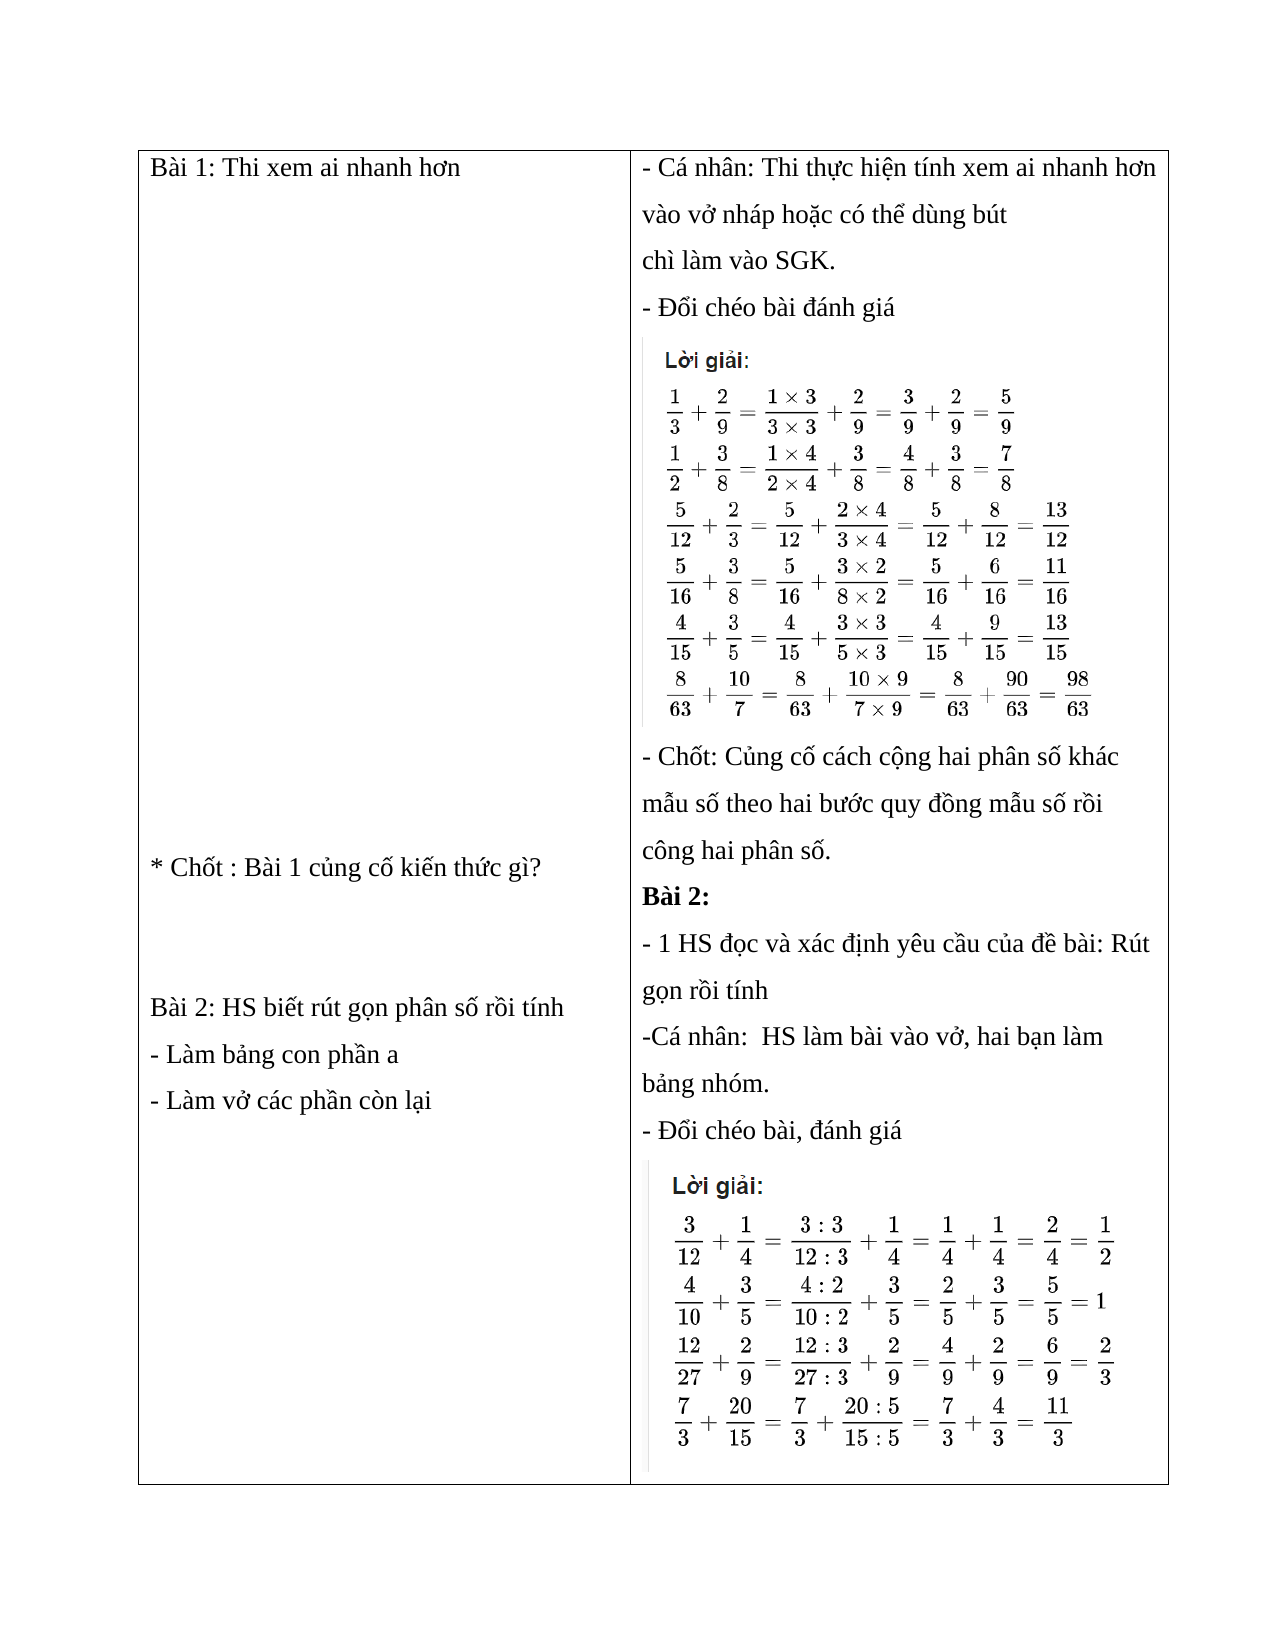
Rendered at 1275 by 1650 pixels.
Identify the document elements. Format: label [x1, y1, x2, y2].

picture [641, 337, 1143, 727]
picture [641, 1160, 1158, 1472]
table_cell [631, 151, 1168, 1484]
table_cell [139, 151, 630, 1484]
